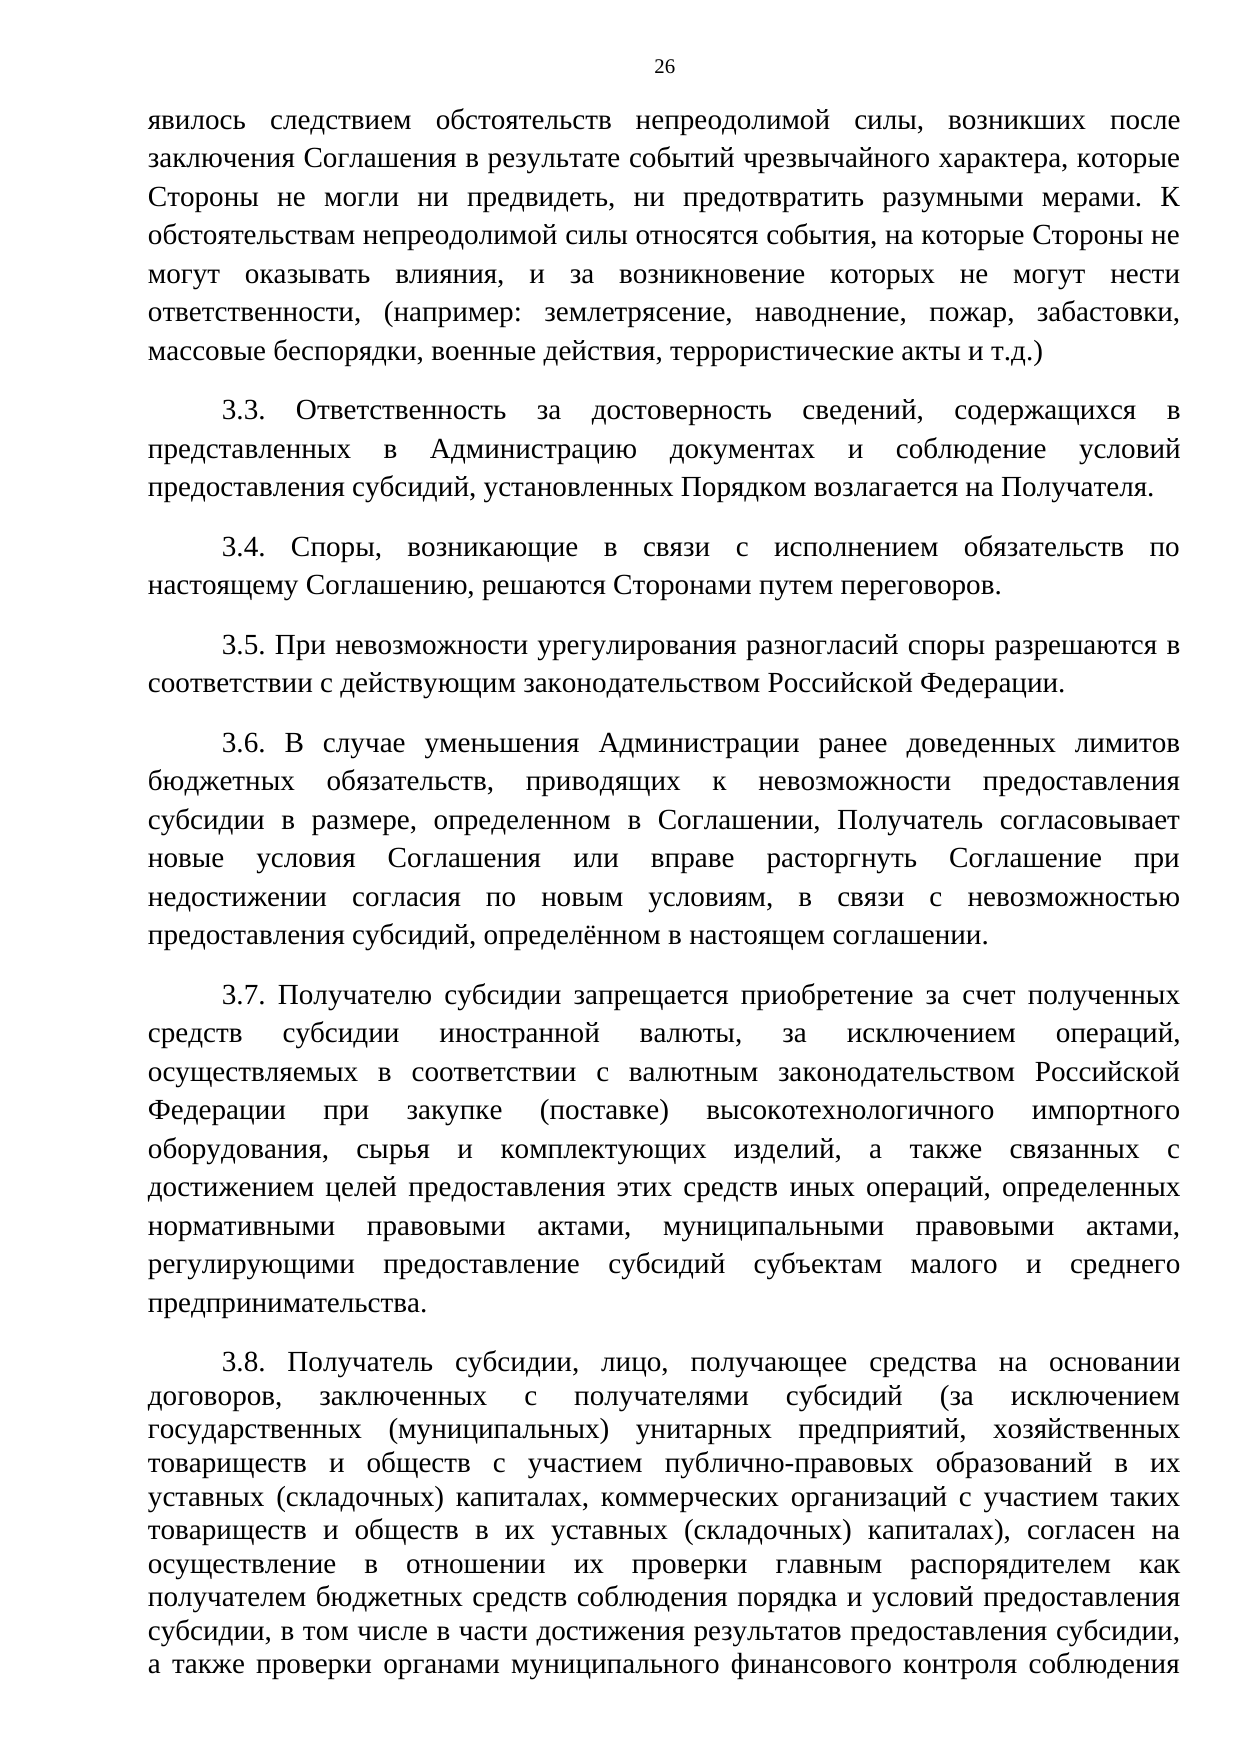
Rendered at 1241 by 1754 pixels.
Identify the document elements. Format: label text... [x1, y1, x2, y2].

text 3.7. Получателю субсидии запрещается приобретение за счет полученных средств субсидии иностранной валюты, за исключением операций, осуществляемых в соответствии с валютным законодательством Российской Федерации при закупке (поставке) высокотехнологичного импортного оборудования, сырья и комплектующих изделий, а также связанных с достижением целей предоставления этих средств иных операций, определенных нормативными правовыми актами, муниципальными правовыми актами, регулирующими предоставление субсидий субъектам малого и среднего предпринимательства. [148, 977, 1181, 1319]
text 3.5. При невозможности урегулирования разногласий споры разрешаются в соответствии с действующим законодательством Российской Федерации. [148, 627, 1181, 699]
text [148, 1344, 1181, 1680]
text 3.6. В случае уменьшения Администрации ранее доведенных лимитов бюджетных обязательств, приводящих к невозможности предоставления субсидии в размере, определенном в Соглашении, Получатель согласовывает новые условия Соглашения или вправе расторгнуть Соглашение при недостижении согласия по новым условиям, в связи с невозможностью предоставления субсидий, определённом в настоящем соглашении. [148, 725, 1181, 951]
text 3.4. Споры, возникающие в связи с исполнением обязательств по настоящему Соглашению, решаются Сторонами путем переговоров. [148, 529, 1181, 601]
text 3.3. Ответственность за достоверность сведений, содержащихся в представленных в Администрацию документах и соблюдение условий предоставления субсидий, установленных Порядком возлагается на Получателя. [148, 392, 1181, 503]
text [148, 102, 1181, 367]
